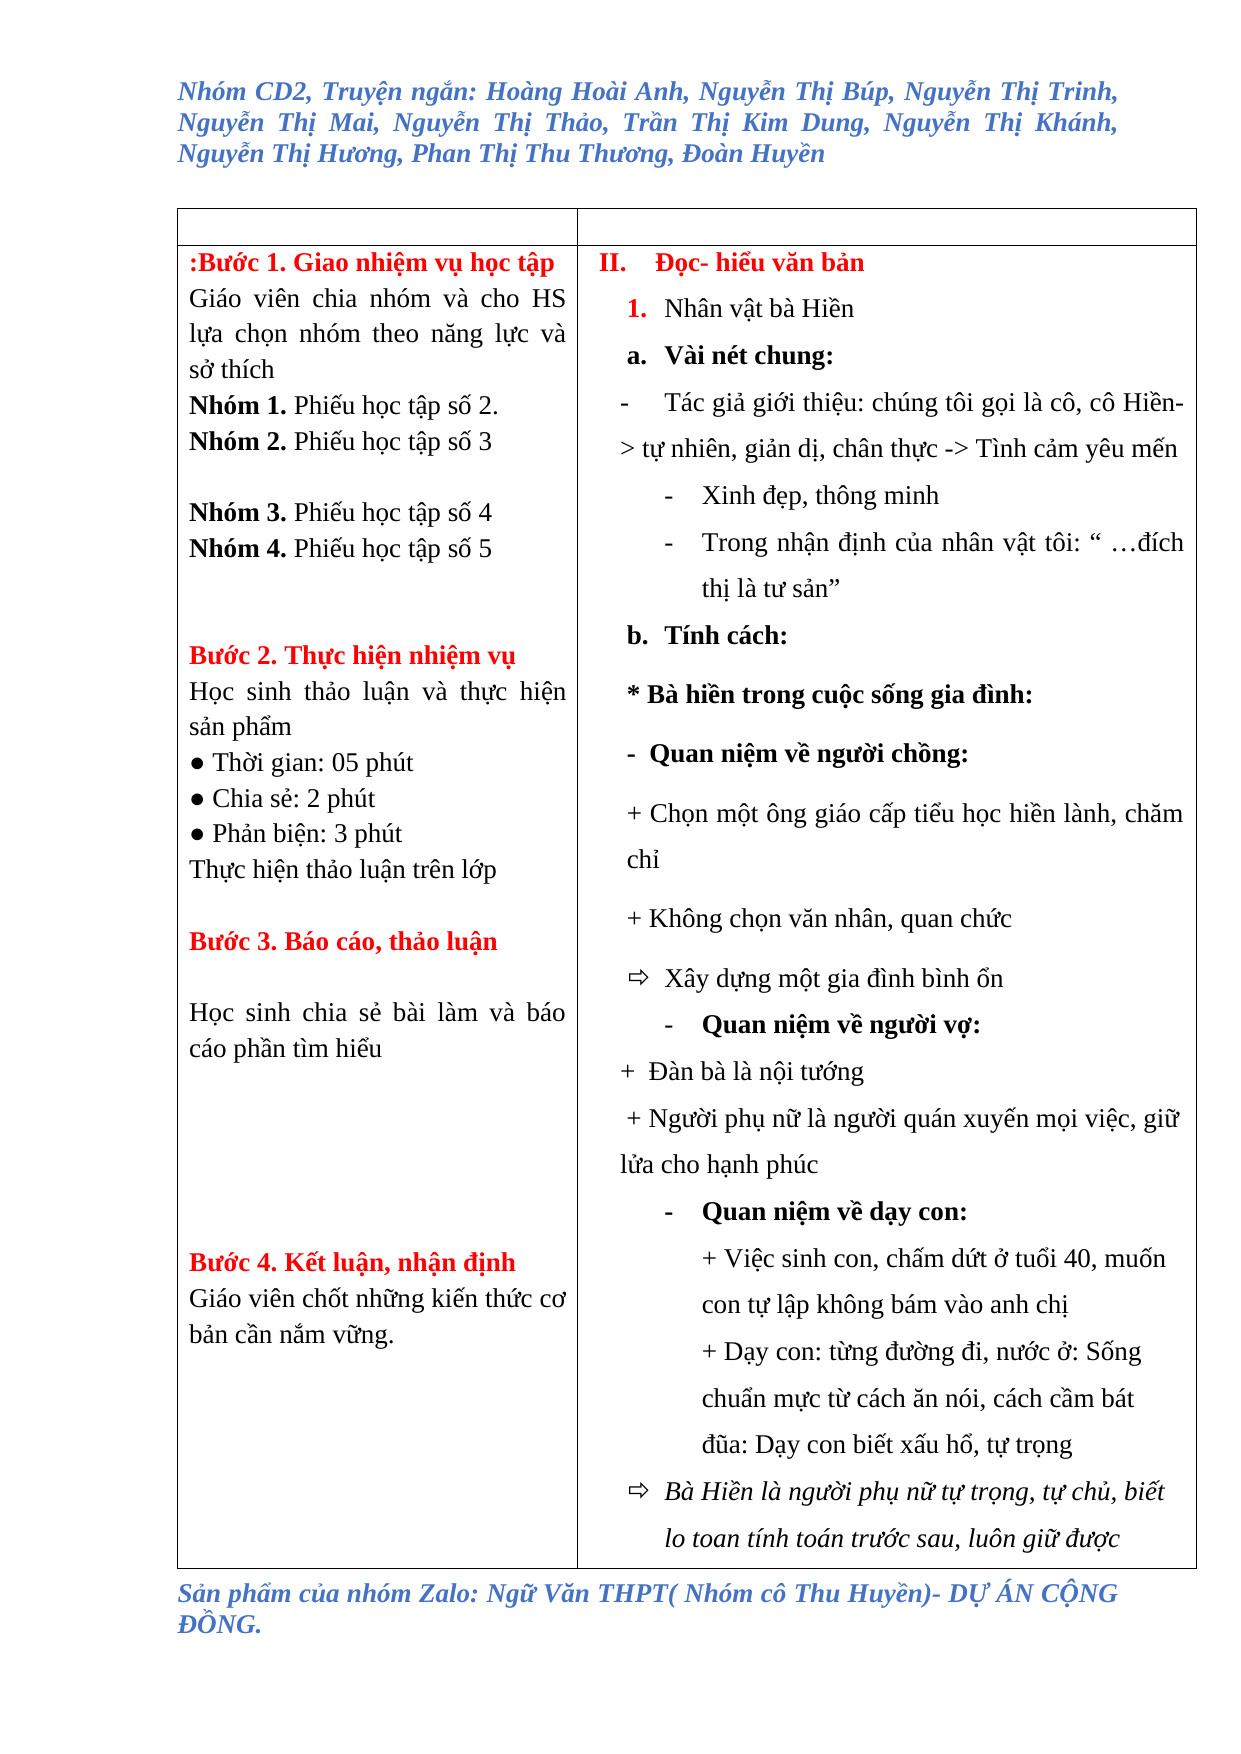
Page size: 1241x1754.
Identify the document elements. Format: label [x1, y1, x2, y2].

table_cell [178, 209, 577, 245]
table_cell [578, 209, 1196, 245]
table_cell [178, 246, 577, 1568]
table_cell [578, 246, 1196, 1568]
